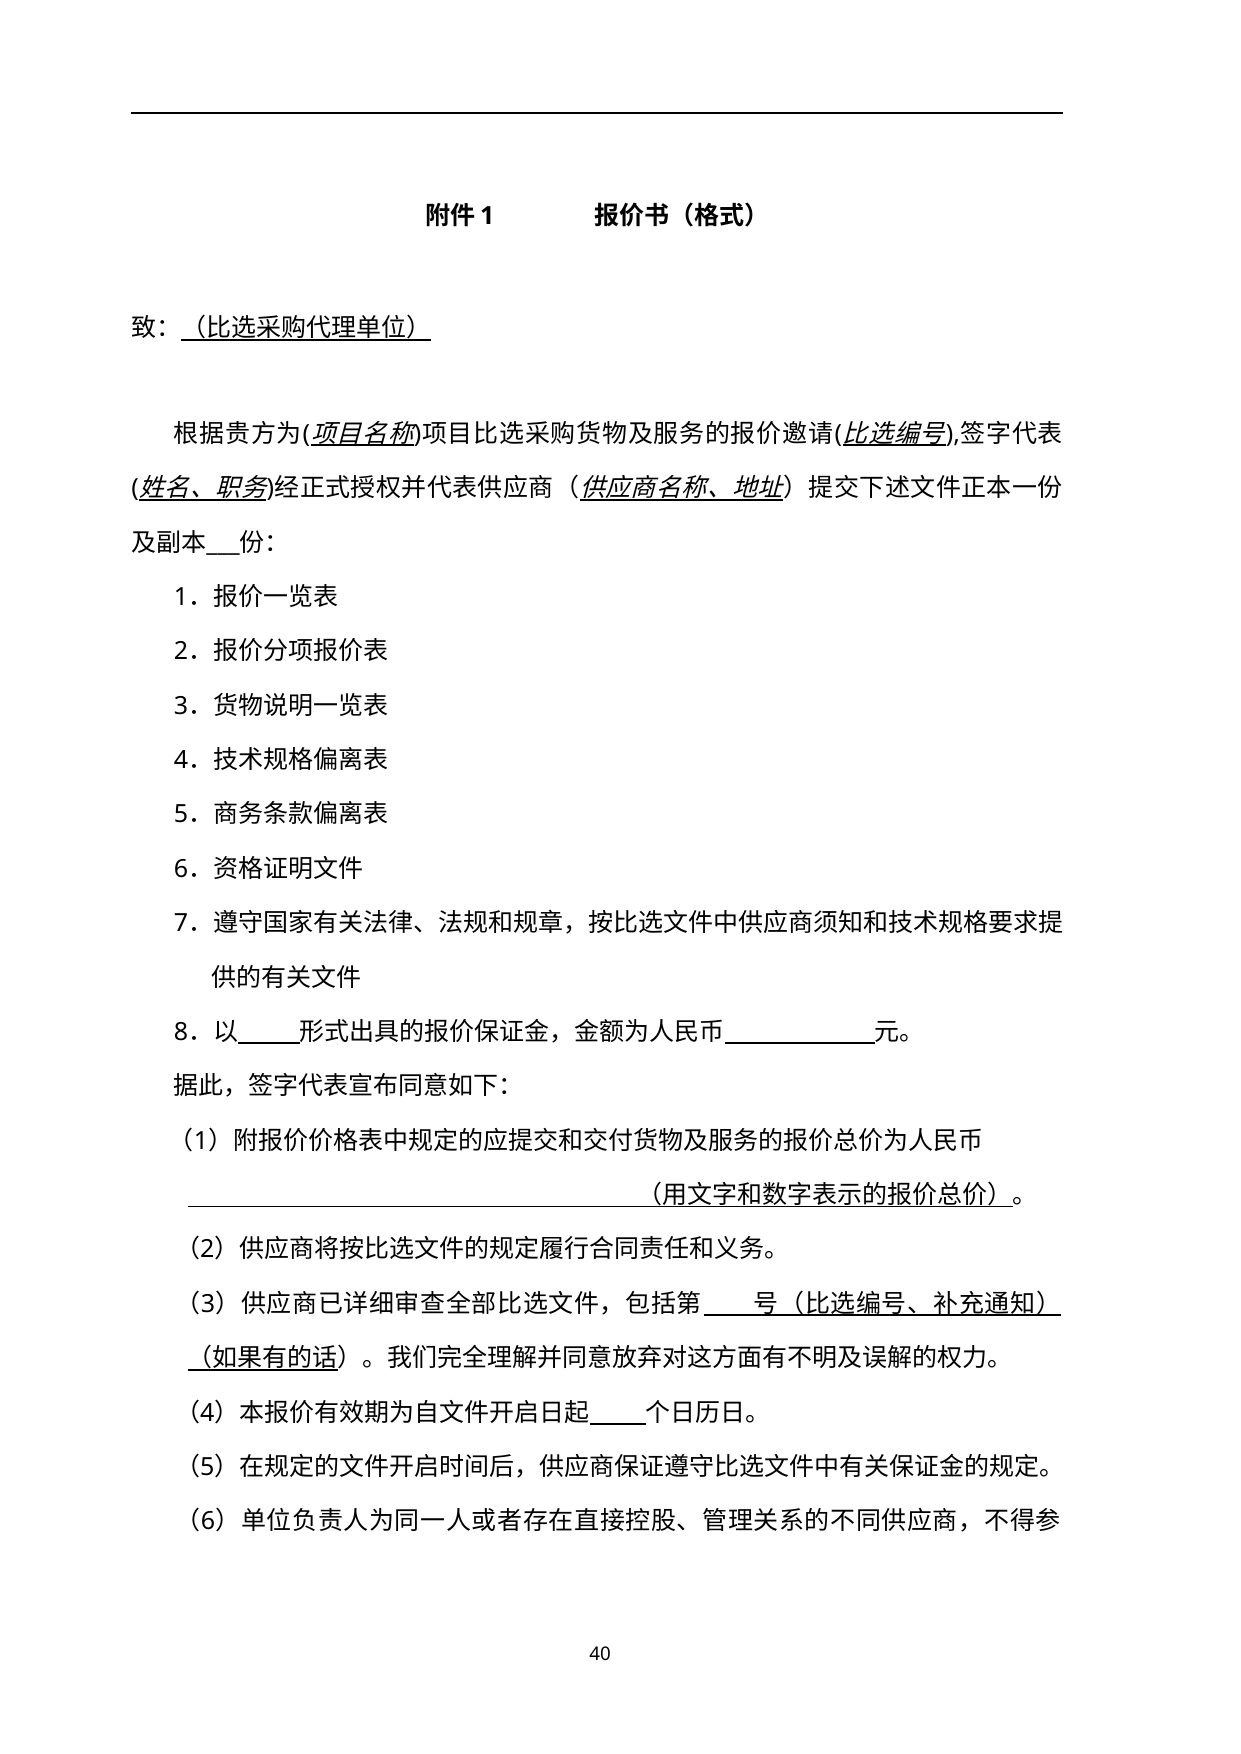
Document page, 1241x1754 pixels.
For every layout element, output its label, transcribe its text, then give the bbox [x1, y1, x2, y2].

text （用文字和数字表示的报价总价）。 [131, 1174, 1063, 1211]
text 4．技术规格偏离表 [174, 739, 1063, 776]
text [175, 1501, 1063, 1537]
text （5）在规定的文件开启时间后，供应商保证遵守比选文件中有关保证金的规定。 [175, 1446, 1063, 1483]
text （3）供应商已详细审查全部比选文件，包括第 号（比选编号、补充通知）（如果有的话）。我们完全理解并同意放弃对这方面有不明及误解的权力。 [175, 1283, 1063, 1374]
text （4）本报价有效期为自文件开启日起 个日历日。 [150, 1392, 1063, 1428]
text 5．商务条款偏离表 [174, 794, 1063, 830]
text 6．资格证明文件 [174, 848, 1063, 884]
text 据此，签字代表宣布同意如下： [174, 1066, 1063, 1102]
subtitle 附件1 报价书（格式） [131, 196, 1063, 232]
text 7．遵守国家有关法律、法规和规章，按比选文件中供应商须知和技术规格要求提供的有关文件 [174, 903, 1063, 993]
text （2）供应商将按比选文件的规定履行合同责任和义务。 [131, 1229, 1063, 1265]
text 2．报价分项报价表 [174, 631, 1063, 667]
text 1．报价一览表 [174, 576, 1063, 613]
text 8．以 形式出具的报价保证金，金额为人民币 元。 [174, 1011, 1063, 1048]
text 致：（比选采购代理单位） [131, 308, 1063, 344]
text 根据贵方为(项目名称)项目比选采购货物及服务的报价邀请(比选编号),签字代表(姓名、职务)经正式授权并代表供应商（供应商名称、地址）提交下述文件正本一份及副本___份： [131, 413, 1063, 558]
text 3．货物说明一览表 [174, 685, 1063, 721]
text （1）附报价价格表中规定的应提交和交付货物及服务的报价总价为人民币 [169, 1120, 1063, 1156]
